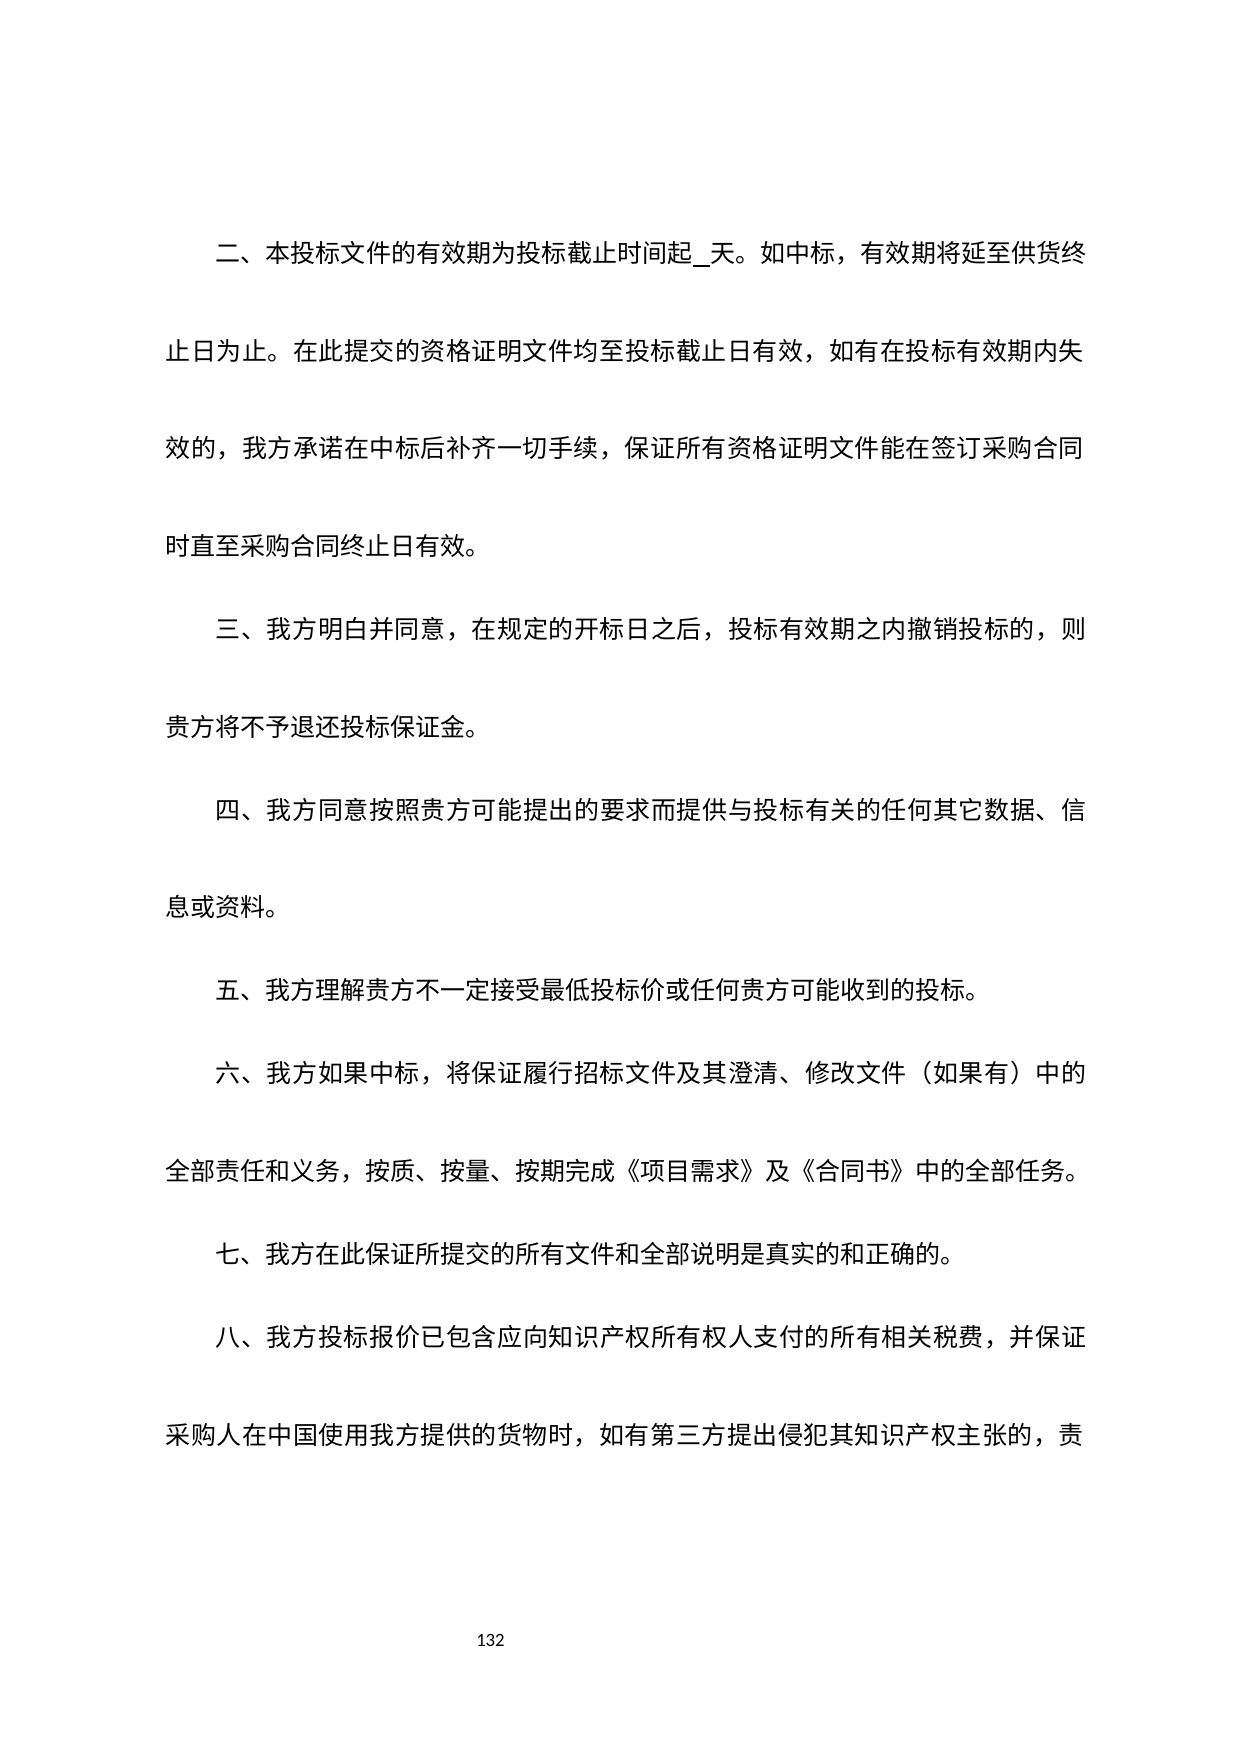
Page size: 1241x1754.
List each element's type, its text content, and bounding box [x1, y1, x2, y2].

text 二、本投标文件的有效期为投标截止时间起 天。如中标，有效期将延至供货终止日为止。在此提交的资格证明文件均至投标截止日有效，如有在投标有效期内失效的，我方承诺在中标后补齐一切手续，保证所有资格证明文件能在签订采购合同时直至采购合同终止日有效。 [165, 219, 1087, 577]
text 六、我方如果中标，将保证履行招标文件及其澄清、修改文件（如果有）中的全部责任和义务，按质、按量、按期完成《项目需求》及《合同书》中的全部任务。 [165, 1039, 1087, 1202]
text 七、我方在此保证所提交的所有文件和全部说明是真实的和正确的。 [165, 1220, 1087, 1285]
text 五、我方理解贵方不一定接受最低投标价或任何贵方可能收到的投标。 [165, 956, 1087, 1021]
text 三、我方明白并同意，在规定的开标日之后，投标有效期之内撤销投标的，则贵方将不予退还投标保证金。 [165, 595, 1087, 758]
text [165, 1303, 1087, 1466]
text 四、我方同意按照贵方可能提出的要求而提供与投标有关的任何其它数据、信息或资料。 [165, 776, 1087, 938]
